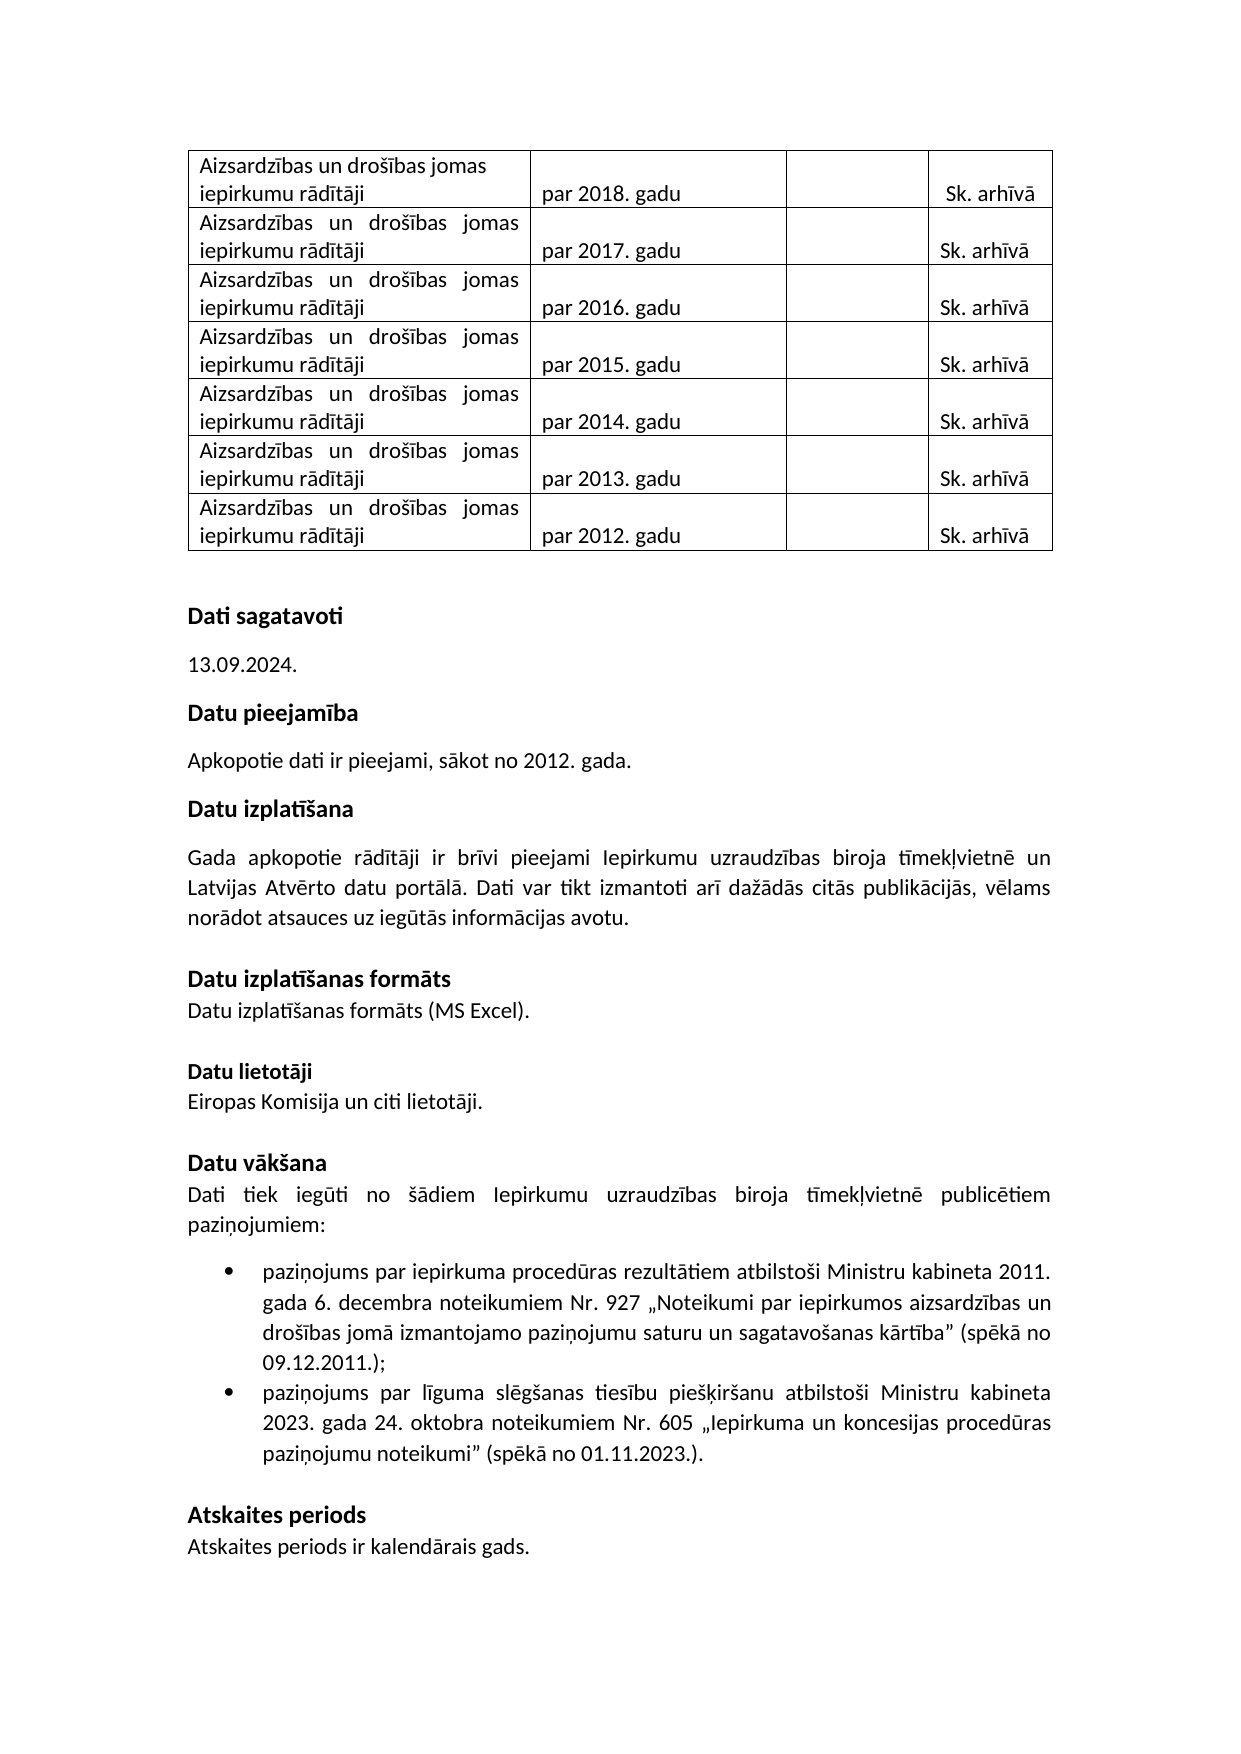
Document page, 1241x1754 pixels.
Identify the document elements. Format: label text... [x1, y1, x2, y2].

table_cell par 2018. gadu [531, 151, 786, 207]
table_cell Aizsardzības un drošības jomas iepirkumu rādītāji [189, 436, 530, 492]
table_cell Sk. arhīvā [929, 494, 1052, 549]
list paziņojums par līguma slēgšanas tiesību piešķiršanu atbilstoši Ministru kabineta 2023. gada 24. oktobra noteikumiem Nr. 605 „Iepirkuma un koncesijas procedūras paziņojumu noteikumi” (spēkā no 01.11.2023.). [225, 1378, 1053, 1467]
table_cell par 2016. gadu [531, 265, 786, 321]
text Datu vākšana [187, 1147, 1053, 1178]
table_cell Sk. arhīvā [929, 379, 1052, 435]
table_cell [787, 208, 928, 264]
text Datu izplatīšanas formāts (MS Excel). [187, 996, 1053, 1024]
table_cell Sk. arhīvā [929, 151, 1052, 207]
text Datu izplatīšanas formāts [187, 963, 1053, 994]
text Dati sagatavoti [187, 600, 1053, 631]
text Apkopotie dati ir pieejami, sākot no 2012. gada. [187, 746, 1053, 774]
table_cell Sk. arhīvā [929, 208, 1052, 264]
table_cell par 2014. gadu [531, 379, 786, 435]
text Atskaites periods [187, 1499, 1053, 1530]
table_cell [787, 322, 928, 378]
table_cell Aizsardzības un drošības jomas iepirkumu rādītāji [189, 379, 530, 435]
list paziņojums par iepirkuma procedūras rezultātiem atbilstoši Ministru kabineta 2011. gada 6. decembra noteikumiem Nr. 927 „Noteikumi par iepirkumos aizsardzības un drošības jomā izmantojamo paziņojumu saturu un sagatavošanas kārtība” (spēkā no 09.12.2011.); [225, 1257, 1053, 1376]
table_cell [787, 265, 928, 321]
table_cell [189, 208, 530, 264]
table_cell par 2015. gadu [531, 322, 786, 378]
text Gada apkopotie rādītāji ir brīvi pieejami Iepirkumu uzraudzības biroja tīmekļvietnē un Latvijas Atvērto datu portālā. Dati var tikt izmantoti arī dažādās citās publikācijās, vēlams norādot atsauces uz iegūtās informācijas avotu. [187, 843, 1053, 931]
table_cell par 2017. gadu [531, 208, 786, 264]
text Dati tiek iegūti no šādiem Iepirkumu uzraudzības biroja tīmekļvietnē publicētiem paziņojumiem: [187, 1180, 1053, 1239]
table_cell par 2012. gadu [531, 494, 786, 549]
table_cell [787, 436, 928, 492]
table_cell par 2013. gadu [531, 436, 786, 492]
table_cell [787, 151, 928, 207]
text Datu pieejamība [187, 697, 1053, 727]
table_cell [189, 151, 530, 207]
text Eiropas Komisija un citi lietotāji. [187, 1087, 1053, 1115]
text Datu lietotāji [187, 1057, 1053, 1085]
table_cell Aizsardzības un drošības jomas iepirkumu rādītāji [189, 494, 530, 549]
table_cell Sk. arhīvā [929, 436, 1052, 492]
text 13.09.2024. [187, 650, 1053, 678]
table_cell Sk. arhīvā [929, 265, 1052, 321]
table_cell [189, 265, 530, 321]
text Datu izplatīšana [187, 793, 1053, 824]
table_cell [787, 494, 928, 549]
table_cell [787, 379, 928, 435]
table_cell Sk. arhīvā [929, 322, 1052, 378]
text Atskaites periods ir kalendārais gads. [187, 1532, 1053, 1560]
table_cell Aizsardzības un drošības jomas iepirkumu rādītāji [189, 322, 530, 378]
